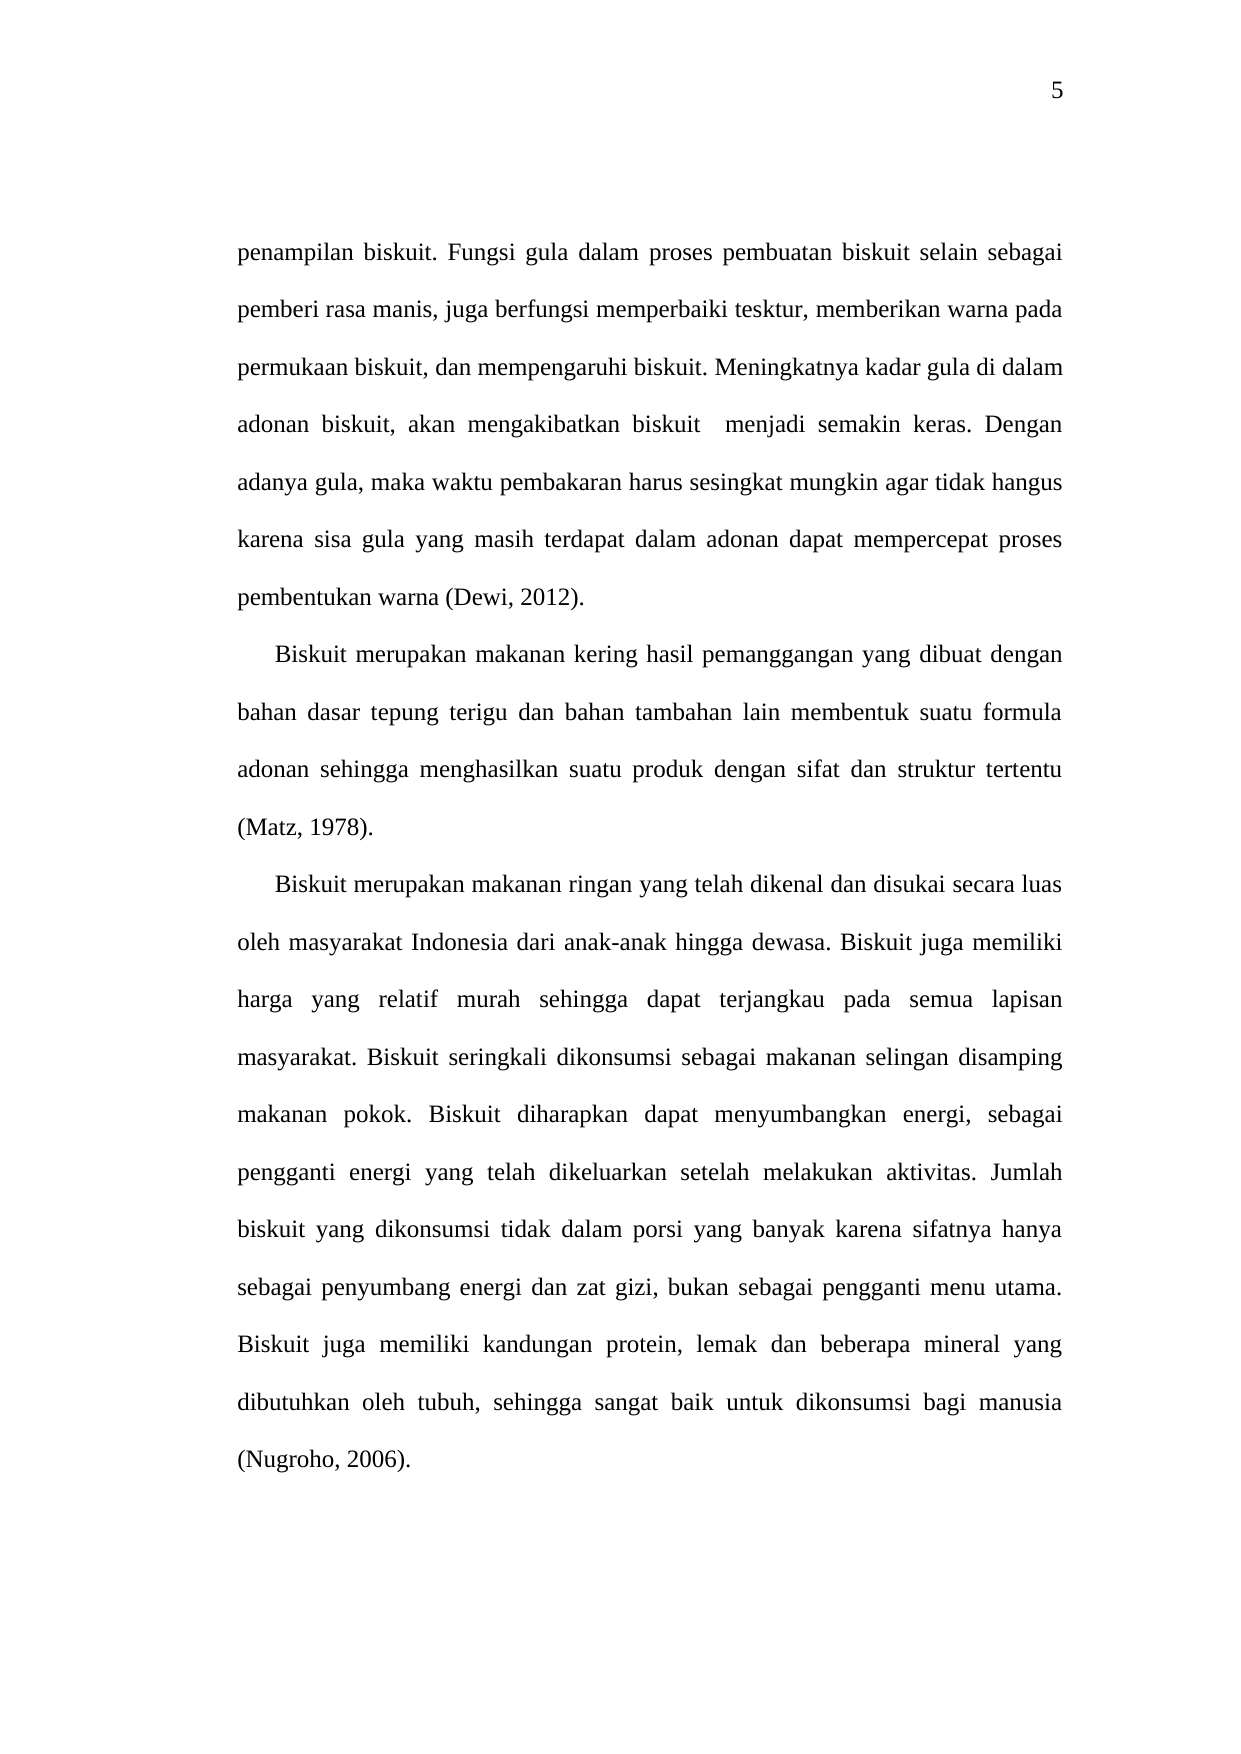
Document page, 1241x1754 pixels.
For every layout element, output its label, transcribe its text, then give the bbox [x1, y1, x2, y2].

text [237, 237, 1063, 611]
text Biskuit merupakan makanan kering hasil pemanggangan yang dibuat dengan bahan dasar tepung terigu dan bahan tambahan lain membentuk suatu formula adonan sehingga menghasilkan suatu produk dengan sifat dan struktur tertentu (Matz, 1978). [237, 639, 1063, 841]
text Biskuit merupakan makanan ringan yang telah dikenal dan disukai secara luas oleh masyarakat Indonesia dari anak-anak hingga dewasa. Biskuit juga memiliki harga yang relatif murah sehingga dapat terjangkau pada semua lapisan masyarakat. Biskuit seringkali dikonsumsi sebagai makanan selingan disamping makanan pokok. Biskuit diharapkan dapat menyumbangkan energi, sebagai pengganti energi yang telah dikeluarkan setelah melakukan aktivitas. Jumlah biskuit yang dikonsumsi tidak dalam porsi yang banyak karena sifatnya hanya sebagai penyumbang energi dan zat gizi, bukan sebagai pengganti menu utama. Biskuit juga memiliki kandungan protein, lemak dan beberapa mineral yang dibutuhkan oleh tubuh, sehingga sangat baik untuk dikonsumsi bagi manusia (Nugroho, 2006). [237, 869, 1063, 1473]
